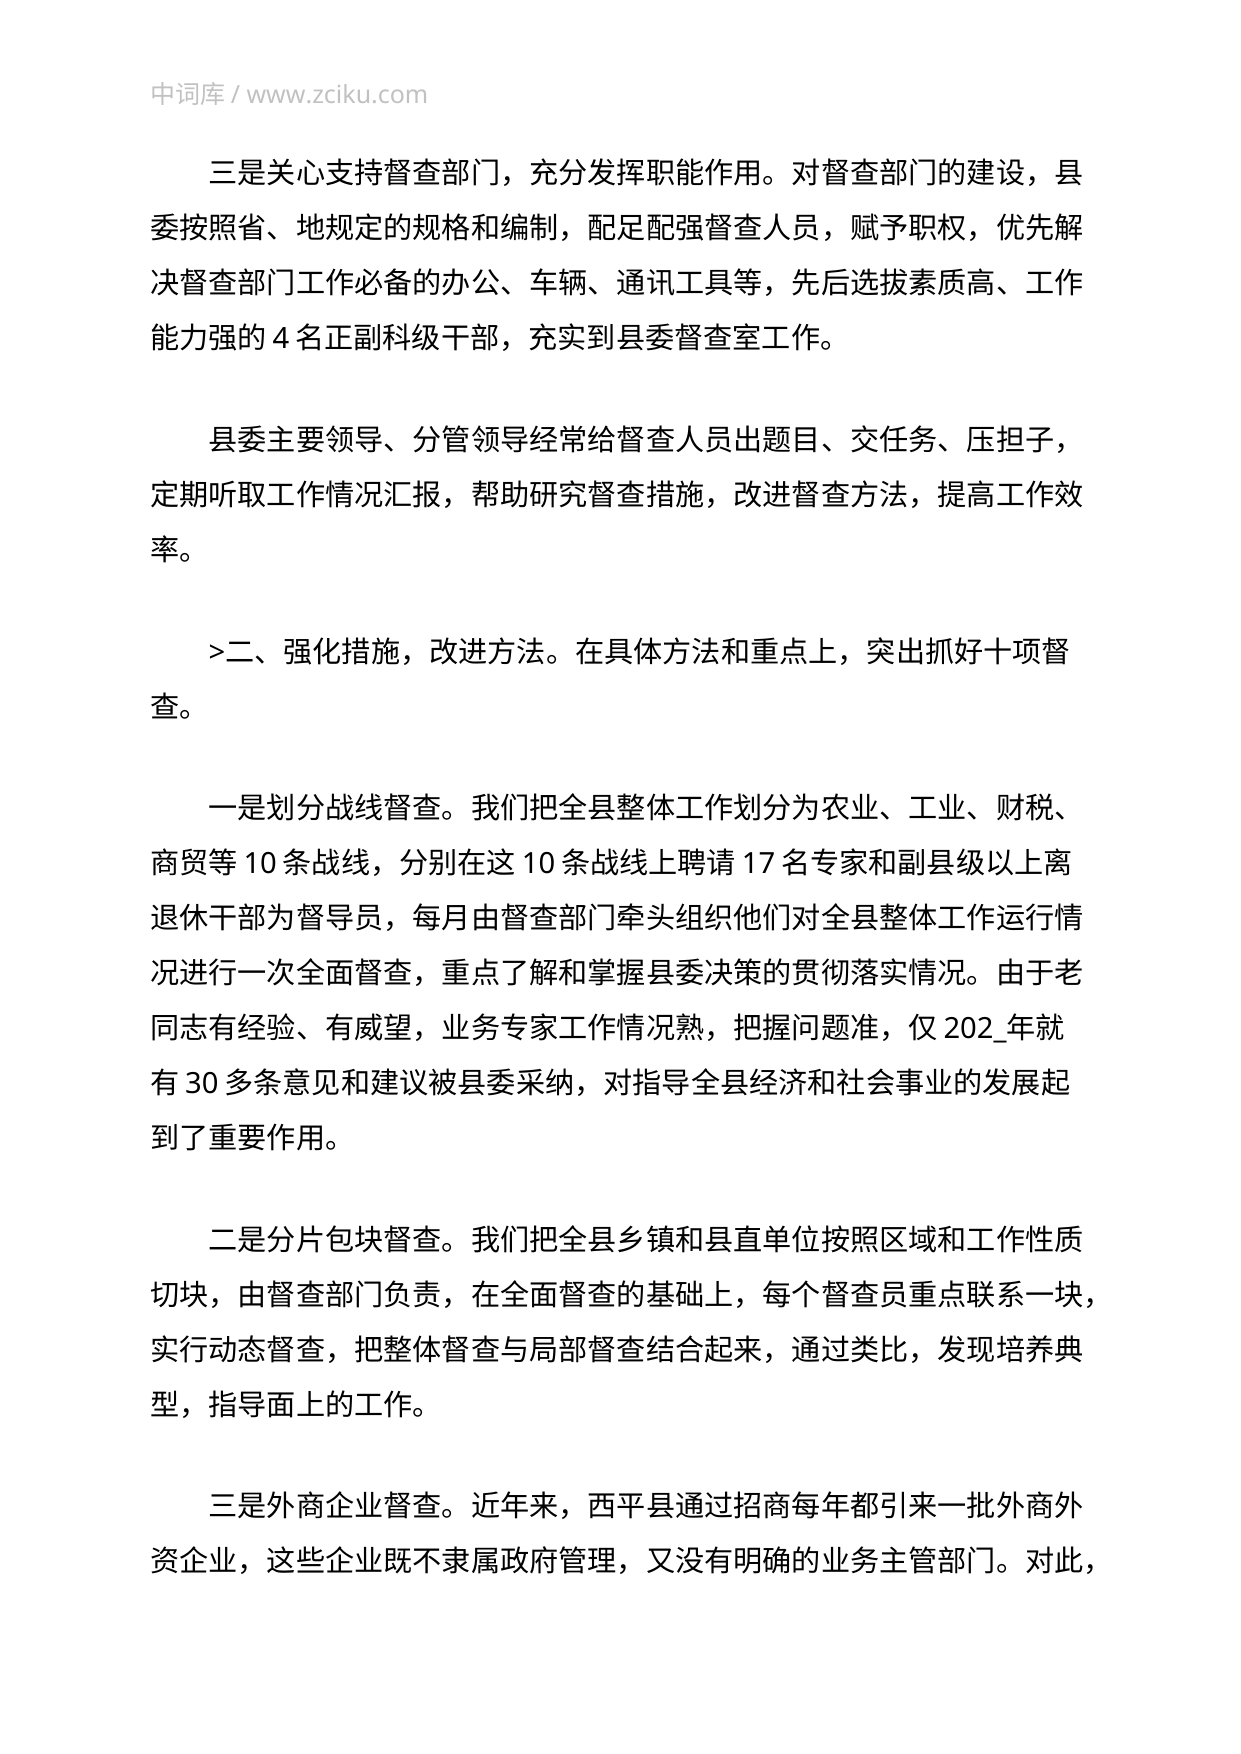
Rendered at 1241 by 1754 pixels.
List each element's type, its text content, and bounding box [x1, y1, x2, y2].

text >二、强化措施，改进方法。在具体方法和重点上，突出抓好十项督查。 [150, 628, 1090, 726]
text 二是分片包块督查。我们把全县乡镇和县直单位按照区域和工作性质切块，由督查部门负责，在全面督查的基础上，每个督查员重点联系一块，实行动态督查，把整体督查与局部督查结合起来，通过类比，发现培养典型，指导面上的工作。 [150, 1216, 1090, 1423]
text 一是划分战线督查。我们把全县整体工作划分为农业、工业、财税、商贸等10条战线，分别在这10条战线上聘请17名专家和副县级以上离退休干部为督导员，每月由督查部门牵头组织他们对全县整体工作运行情况进行一次全面督查，重点了解和掌握县委决策的贯彻落实情况。由于老同志有经验、有威望，业务专家工作情况熟，把握问题准，仅202_年就有30多条意见和建议被县委采纳，对指导全县经济和社会事业的发展起到了重要作用。 [150, 785, 1090, 1157]
text 县委主要领导、分管领导经常给督查人员出题目、交任务、压担子，定期听取工作情况汇报，帮助研究督查措施，改进督查方法，提高工作效率。 [150, 417, 1090, 569]
text 三是关心支持督查部门，充分发挥职能作用。对督查部门的建设，县委按照省、地规定的规格和编制，配足配强督查人员，赋予职权，优先解决督查部门工作必备的办公、车辆、通讯工具等，先后选拔素质高、工作能力强的4名正副科级干部，充实到县委督查室工作。 [150, 150, 1090, 357]
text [150, 1483, 1090, 1580]
